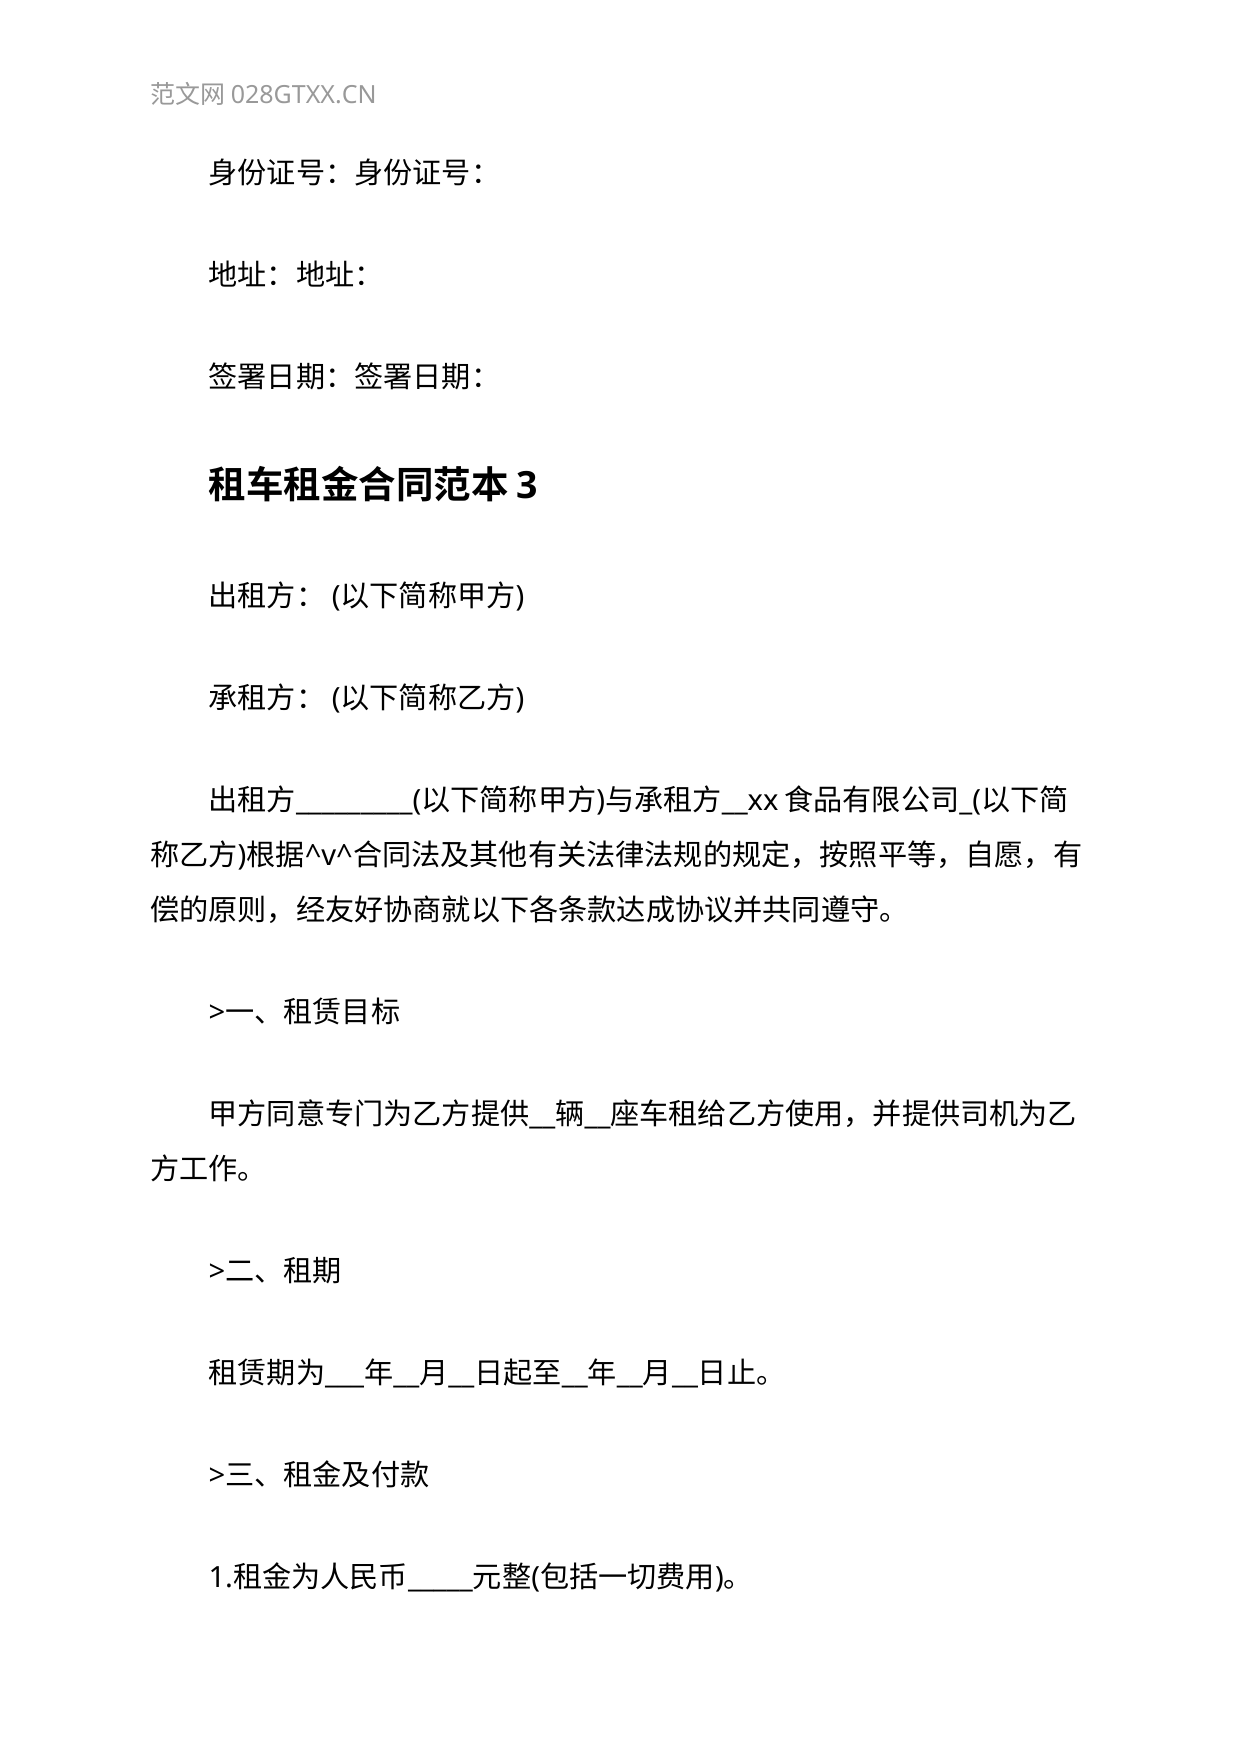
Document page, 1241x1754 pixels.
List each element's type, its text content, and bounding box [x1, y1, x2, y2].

text 出租方_________(以下简称甲方)与承租方__xx食品有限公司_(以下简称乙方)根据^v^合同法及其他有关法律法规的规定，按照平等，自愿，有偿的原则，经友好协商就以下各条款达成协议并共同遵守。 [150, 777, 1090, 929]
text 租赁期为___年__月__日起至__年__月__日止。 [150, 1349, 1090, 1392]
text >一、租赁目标 [150, 989, 1090, 1031]
text 地址：地址： [150, 252, 1090, 294]
text 1.租金为人民币_____元整(包括一切费用)。 [150, 1553, 1090, 1596]
text 承租方： (以下简称乙方) [150, 675, 1090, 717]
text >二、租期 [150, 1247, 1090, 1290]
text 签署日期：签署日期： [150, 353, 1090, 396]
text 身份证号：身份证号： [150, 150, 1090, 192]
text 出租方： (以下简称甲方) [150, 573, 1090, 615]
text 甲方同意专门为乙方提供__辆__座车租给乙方使用，并提供司机为乙方工作。 [150, 1091, 1090, 1188]
text 租车租金合同范本3 [150, 455, 1090, 510]
text >三、租金及付款 [150, 1451, 1090, 1494]
